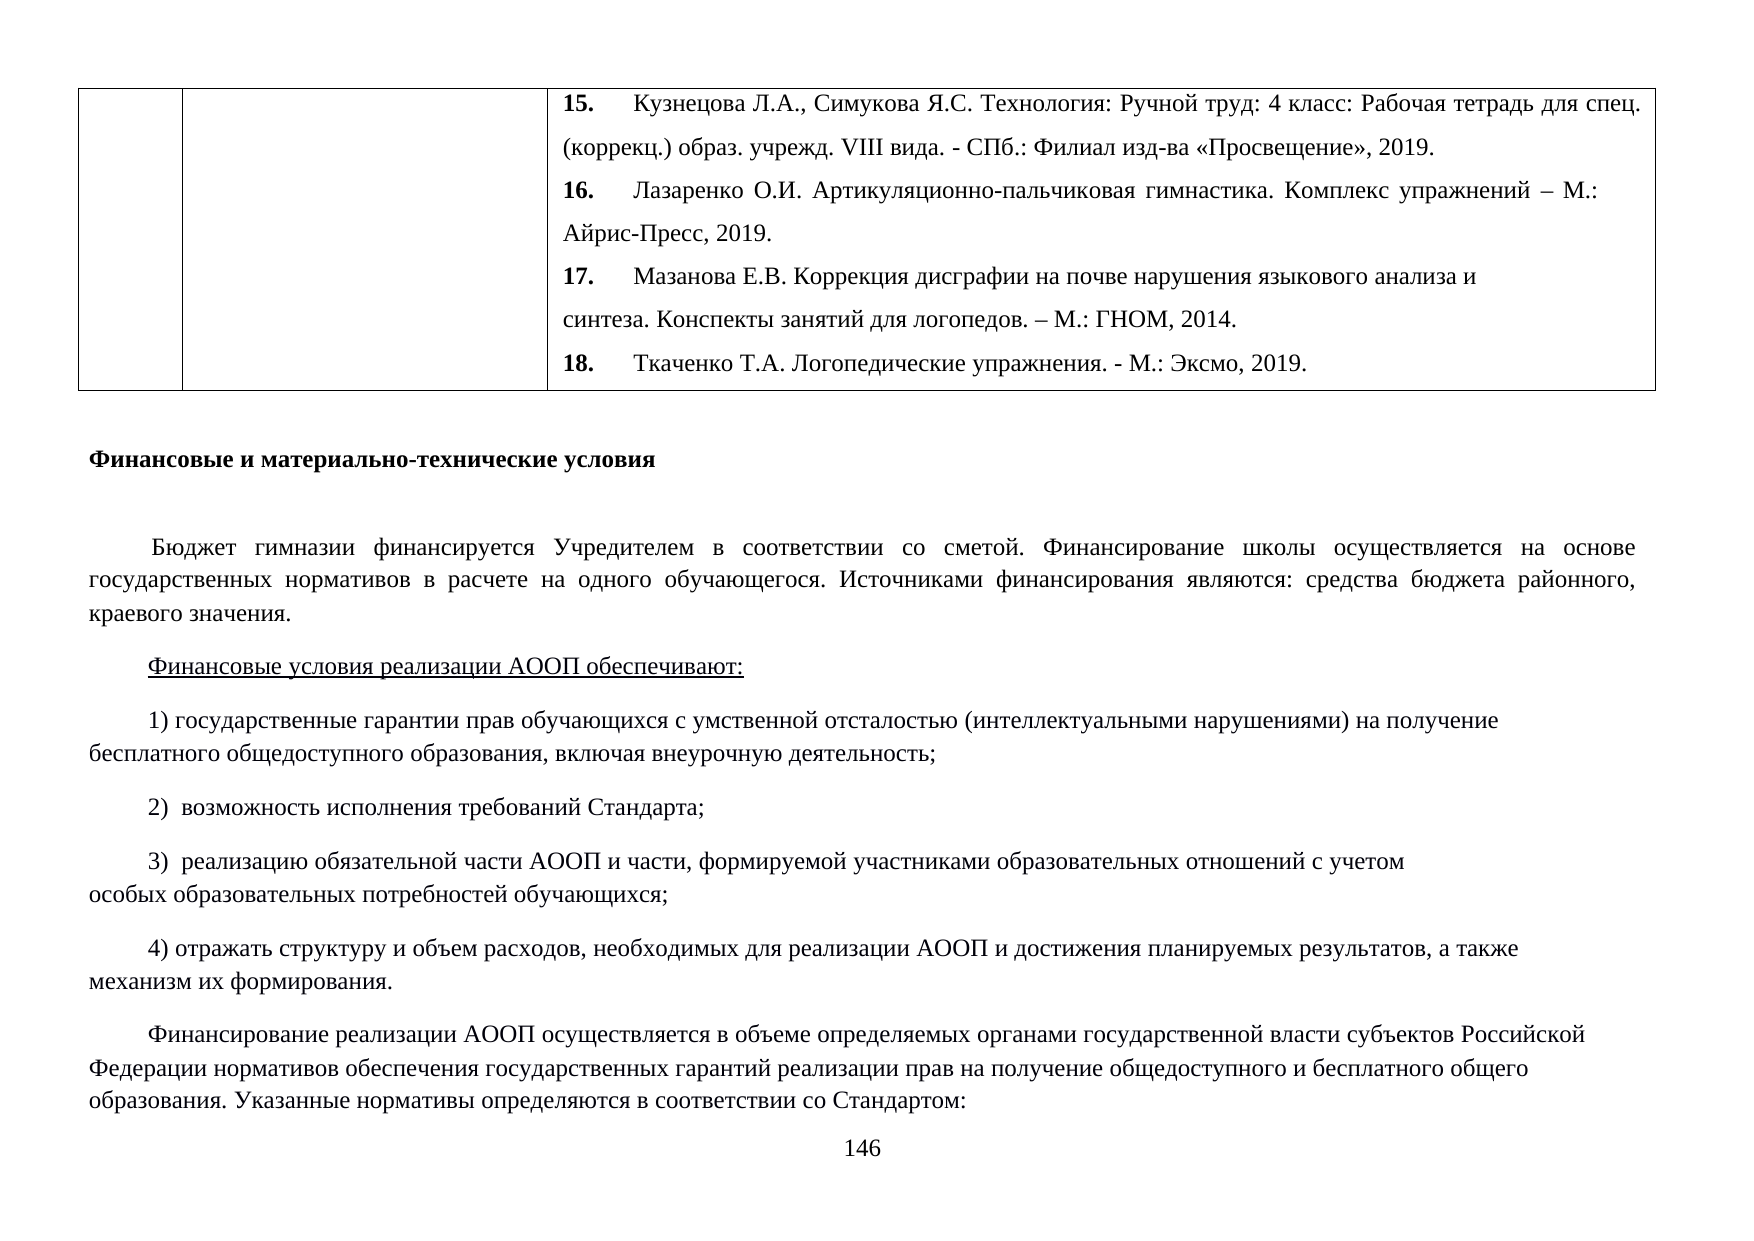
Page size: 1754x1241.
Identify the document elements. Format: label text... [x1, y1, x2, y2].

list государственные гарантии прав обучающихся с умственной отсталостью (интеллектуальными нарушениями) на получение бесплатного общедоступного образования, включая внеурочную деятельность; [89, 706, 1631, 767]
list реализацию обязательной части АООП и части, формируемой участниками образовательных отношений с учетом особых образовательных потребностей обучающихся; [89, 846, 1483, 908]
list отражать структуру и объем расходов, необходимых для реализации АООП и достижения планируемых результатов, а также механизм их формирования. [89, 933, 1616, 994]
text Финансовые и материально-технические условия [89, 444, 1714, 473]
text Финансовые условия реализации АООП обеспечивают: [148, 651, 1714, 680]
table_header [183, 89, 547, 389]
list возможность исполнения требований Стандарта; [148, 792, 1714, 821]
table_header [79, 89, 182, 389]
text Финансирование реализации АООП осуществляется в объеме определяемых органами государственной власти субъектов Российской Федерации нормативов обеспечения государственных гарантий реализации прав на получение общедоступного и бесплатного общего образования. Указанные нормативы определяются в соответствии со Стандартом: [89, 1019, 1636, 1114]
text Бюджет гимназии финансируется Учредителем в соответствии со сметой. Финансирование школы осуществляется на основе государственных нормативов в расчете на одного обучающегося. Источниками финансирования являются: средства бюджета районного, краевого значения. [89, 532, 1636, 626]
table_header Кузнецова Л.А., Симукова Я.С. Технология: Ручной труд: 4 класс: Рабочая тетрадь для спец. (коррекц.) образ. учрежд. VIII вида. - СПб.: Филиал изд-ва «Просвещение», 2019. Лазаренко О.И. Артикуляционно-пальчиковая гимнастика. Комплекс упражнений – М.: Айрис-Пресс, 2019. Мазанова Е.В. Коррекция дисграфии на почве нарушения языкового анализа и синтеза. Конспекты занятий для логопедов. – М.: ГНОМ, 2014. Ткаченко Т.А. Логопедические упражнения. - М.: Эксмо, 2019. [548, 89, 1655, 389]
